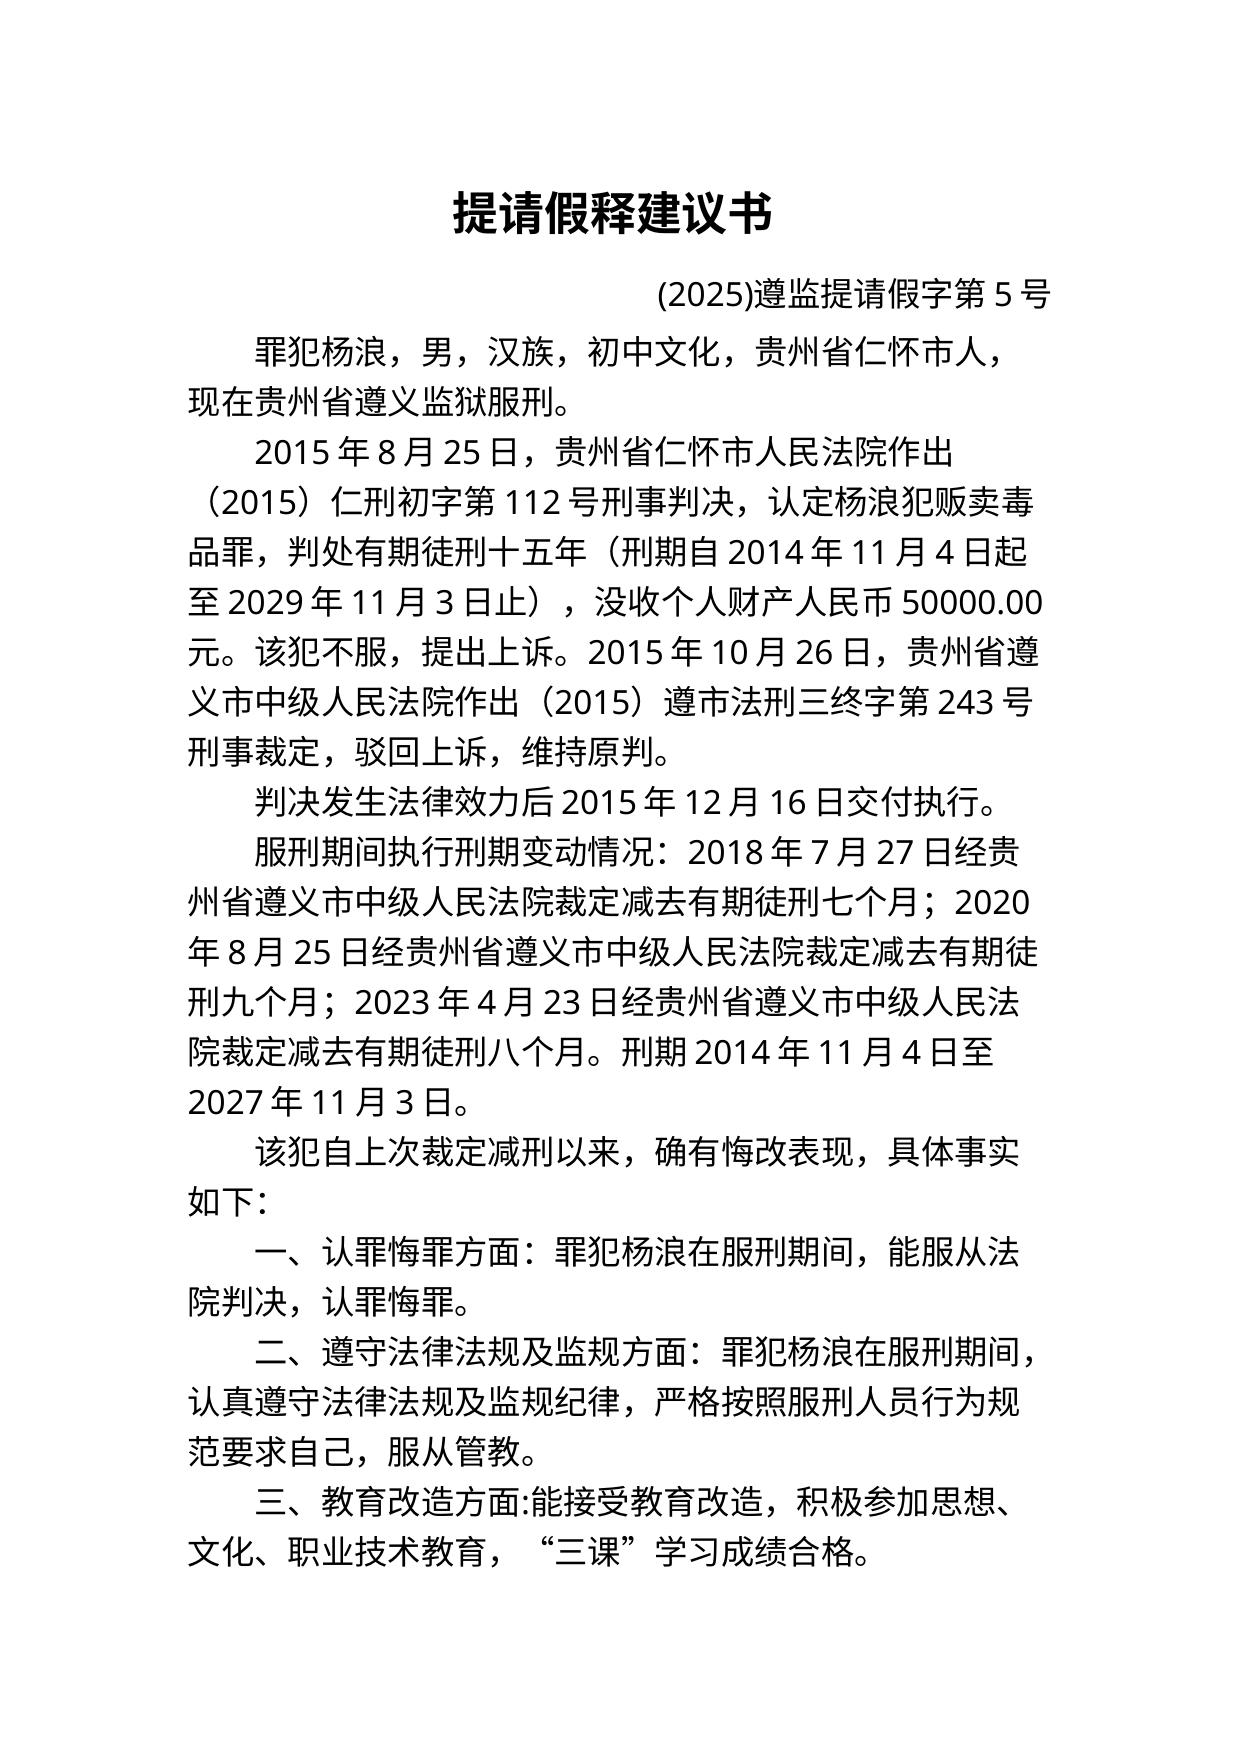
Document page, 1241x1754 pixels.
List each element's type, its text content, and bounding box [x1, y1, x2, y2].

text 罪犯杨浪，男，汉族，初中文化，贵州省仁怀市人，现在贵州省遵义监狱服刑。 [187, 324, 1053, 424]
text 判决发生法律效力后2015年12月16日交付执行。 [187, 774, 1053, 824]
text (2025)遵监提请假字第5号 [187, 259, 1053, 324]
text 2015年8月25日，贵州省仁怀市人民法院作出（2015）仁刑初字第112号刑事判决，认定杨浪犯贩卖毒品罪，判处有期徒刑十五年（刑期自2014年11月4日起至2029年11月3日止），没收个人财产人民币50000.00元。该犯不服，提出上诉。2015年10月26日，贵州省遵义市中级人民法院作出（2015）遵市法刑三终字第243号刑事裁定，驳回上诉，维持原判。 [187, 424, 1053, 774]
text 提请假释建议书 [187, 162, 1038, 259]
text 服刑期间执行刑期变动情况：2018年7月27日经贵州省遵义市中级人民法院裁定减去有期徒刑七个月；2020年8月25日经贵州省遵义市中级人民法院裁定减去有期徒刑九个月；2023年4月23日经贵州省遵义市中级人民法院裁定减去有期徒刑八个月。刑期2014年11月4日至2027年11月3日。 [187, 824, 1053, 1124]
text 该犯自上次裁定减刑以来，确有悔改表现，具体事实如下： [187, 1124, 1053, 1224]
text 一、认罪悔罪方面：罪犯杨浪在服刑期间，能服从法院判决，认罪悔罪。 [187, 1224, 1053, 1324]
text 三、教育改造方面:能接受教育改造，积极参加思想、文化、职业技术教育，“三课”学习成绩合格。 [187, 1474, 1053, 1574]
text 二、遵守法律法规及监规方面：罪犯杨浪在服刑期间，认真遵守法律法规及监规纪律，严格按照服刑人员行为规范要求自己，服从管教。 [187, 1324, 1053, 1474]
